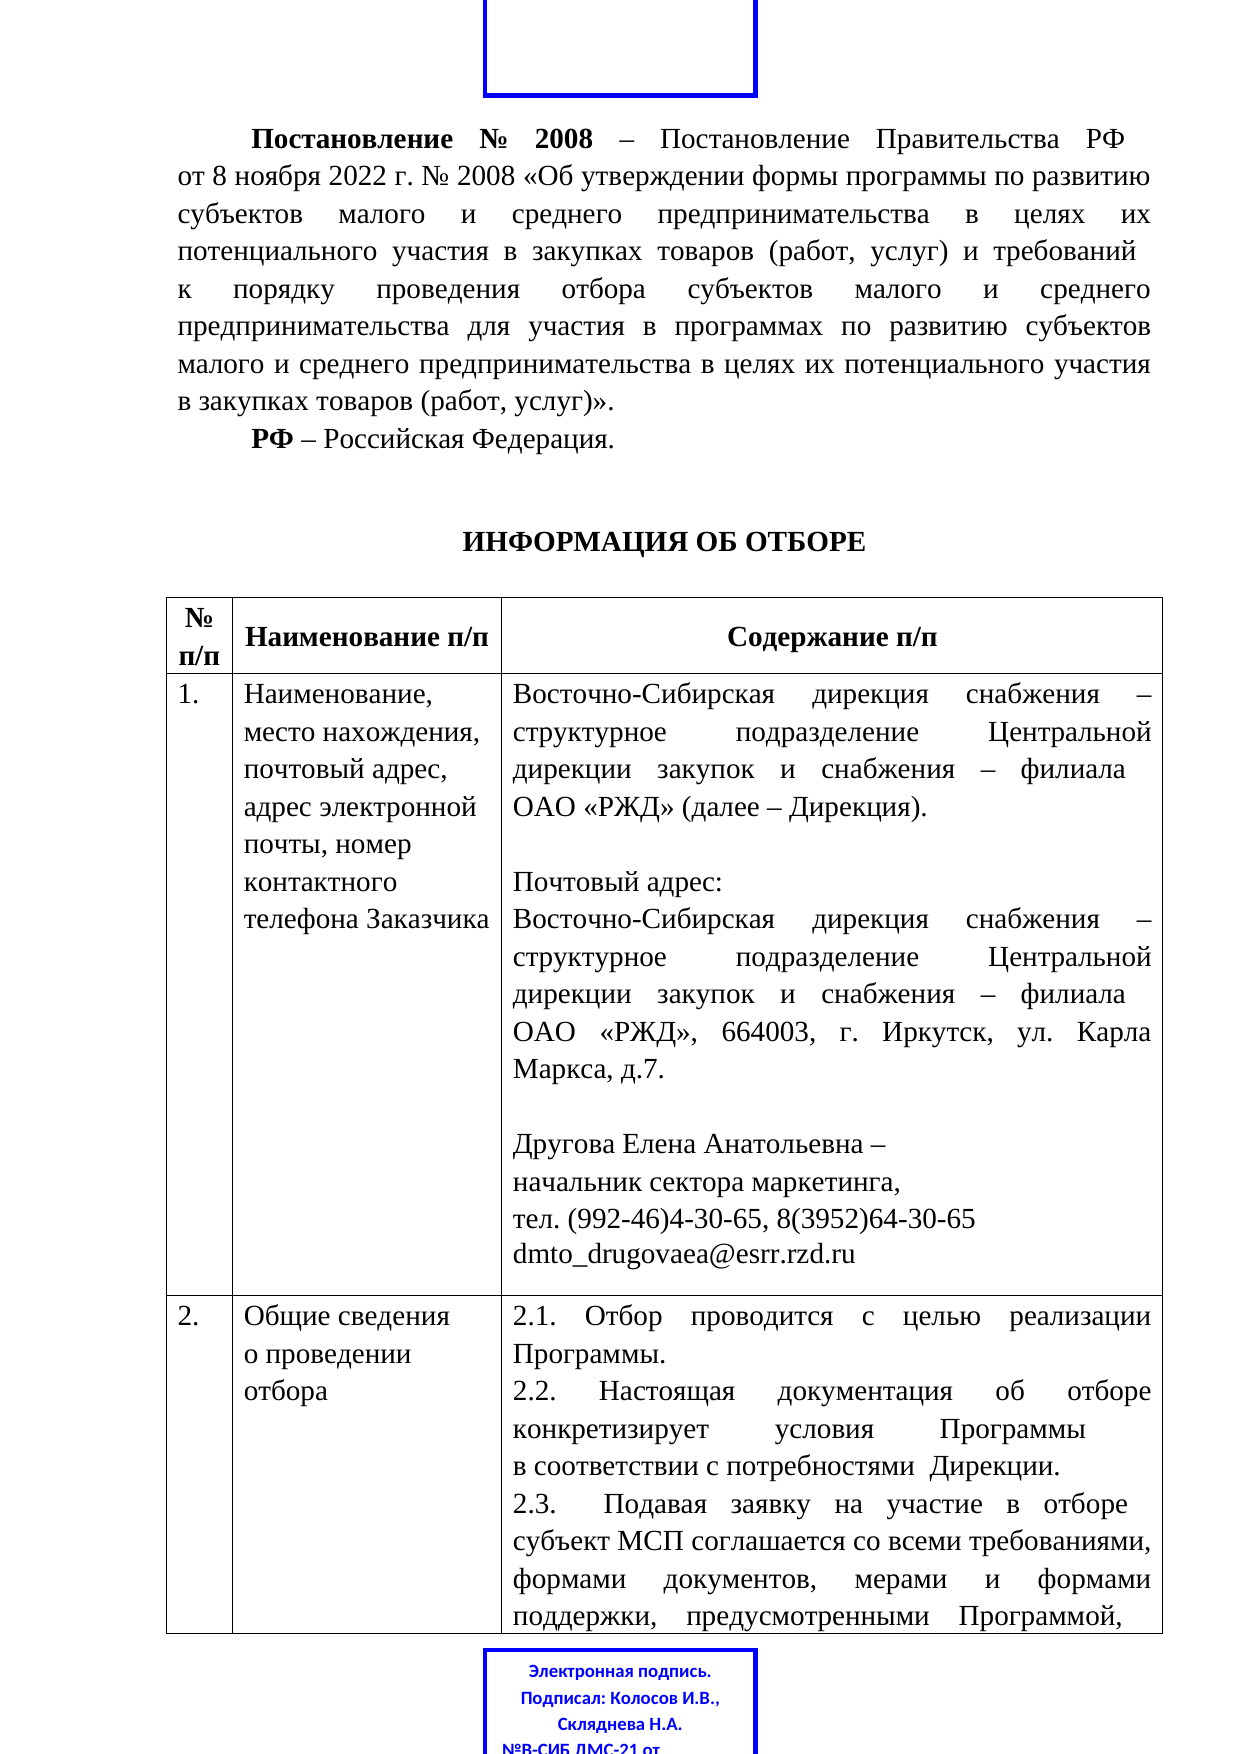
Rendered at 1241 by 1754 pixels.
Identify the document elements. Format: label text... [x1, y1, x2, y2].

table_cell 1. [167, 674, 232, 1295]
table_cell 2. [167, 1296, 232, 1633]
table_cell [233, 1296, 501, 1633]
text РФ – Российская Федерация. [177, 418, 1152, 456]
table_header Содержание п/п [502, 598, 1162, 673]
table_header № п/п [167, 598, 232, 673]
text Постановление № 2008 – Постановление Правительства РФ от 8 ноября 2022 г. № 2008 «Об утверждении формы программы по развитию субъектов малого и среднего предпринимательства в целях их потенциального участия в закупках товаров (работ, услуг) и требований к порядку проведения отбора субъектов малого и среднего предпринимательства для участия в программах по развитию субъектов малого и среднего предпринимательства в целях их потенциального участия в закупках товаров (работ, услуг)». [177, 118, 1152, 418]
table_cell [502, 1296, 1162, 1633]
table_cell Восточно-Сибирская дирекция снабжения – структурное подразделение Центральной дирекции закупок и снабжения – филиала ОАО «РЖД» (далее – Дирекция). Почтовый адрес: Восточно-Сибирская дирекция снабжения – структурное подразделение Центральной дирекции закупок и снабжения – филиала ОАО «РЖД», 664003, г. Иркутск, ул. Карла Маркса, д.7. Другова Елена Анатольевна – начальник сектора маркетинга, тел. (992-46)4-30-65, 8(3952)64-30-65 dmto_drugovaea@esrr.rzd.ru [502, 674, 1162, 1295]
text ИНФОРМАЦИЯ ОБ ОТБОРЕ [177, 522, 1152, 559]
table_header Наименование п/п [233, 598, 501, 673]
table_cell Наименование, место нахождения, почтовый адрес, адрес электронной почты, номер контактного телефона Заказчика [233, 674, 501, 1295]
